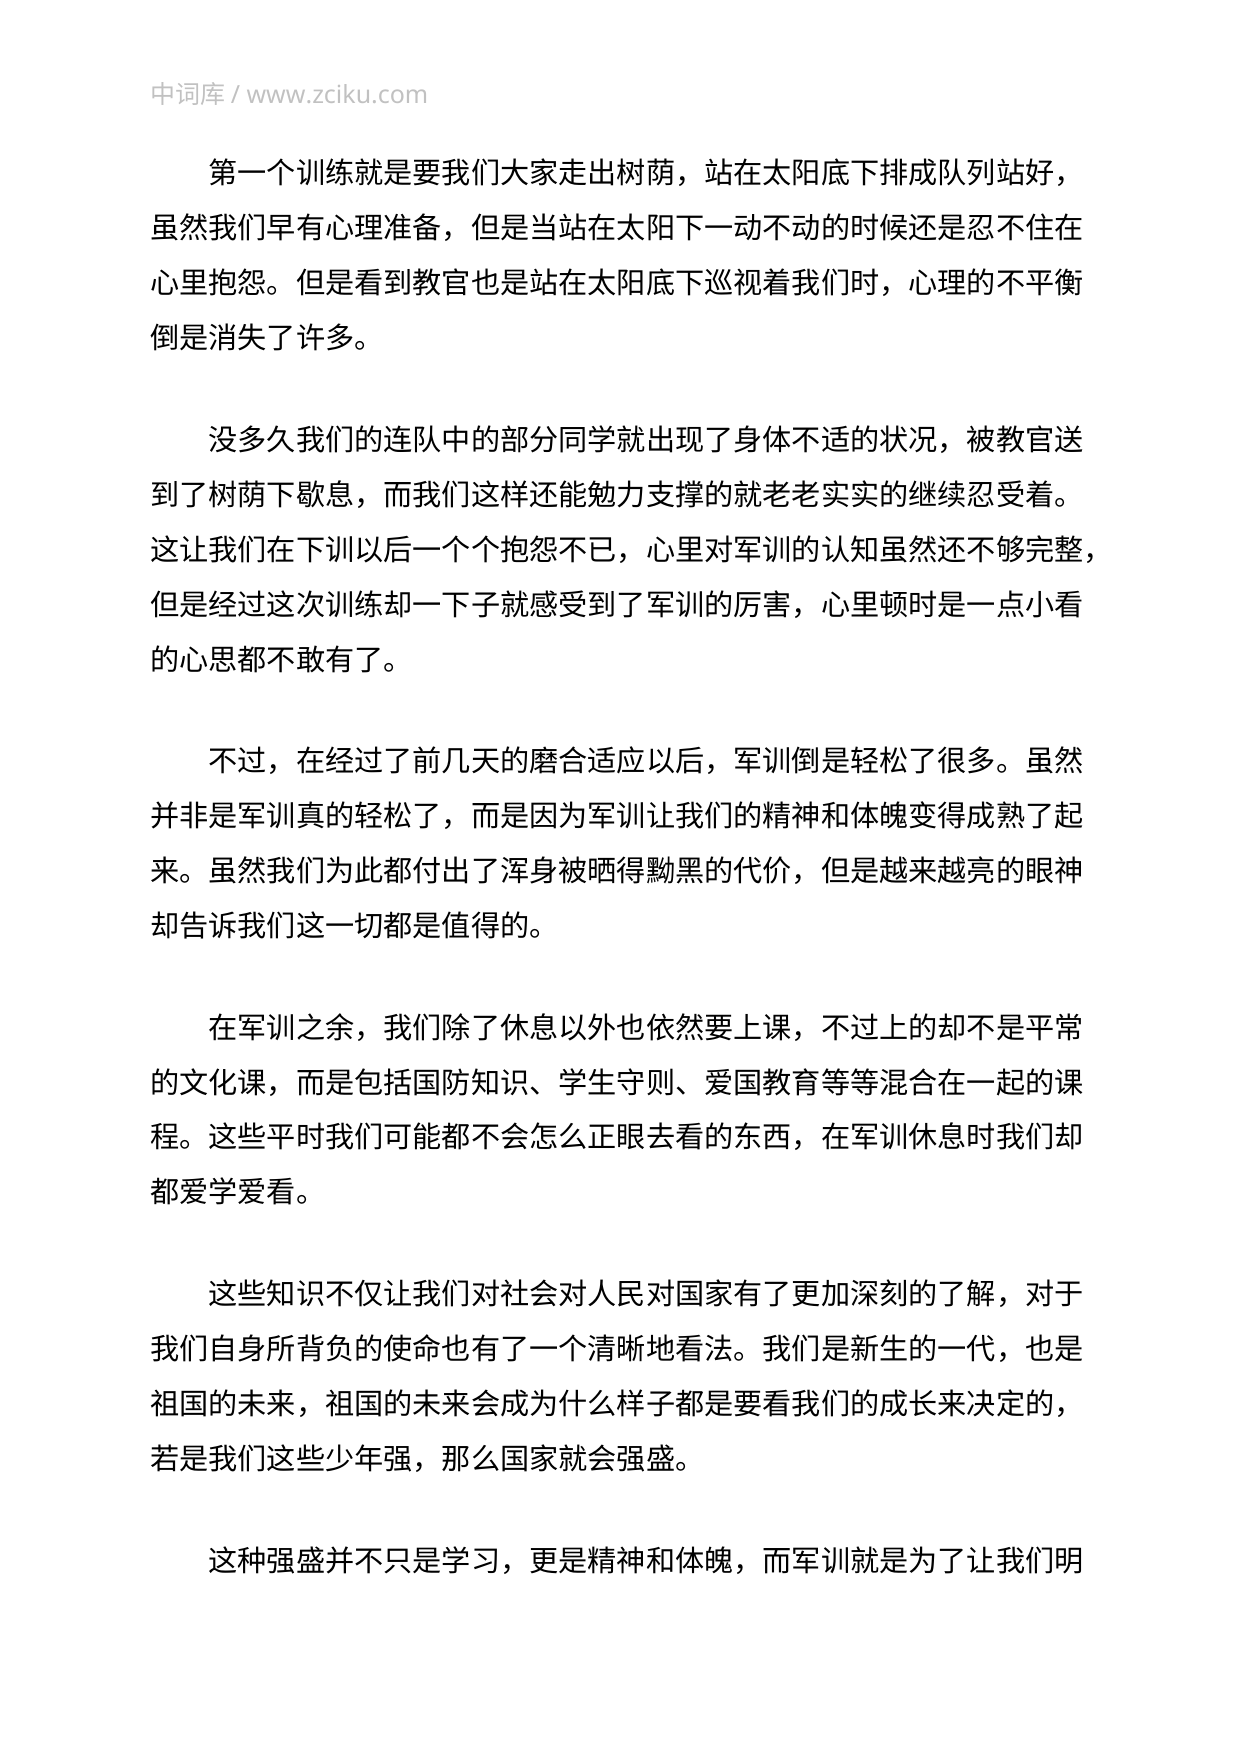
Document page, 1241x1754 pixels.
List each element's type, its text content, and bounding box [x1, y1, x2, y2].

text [150, 1537, 1090, 1579]
text 没多久我们的连队中的部分同学就出现了身体不适的状况，被教官送到了树荫下歇息，而我们这样还能勉力支撑的就老老实实的继续忍受着。这让我们在下训以后一个个抱怨不已，心里对军训的认知虽然还不够完整，但是经过这次训练却一下子就感受到了军训的厉害，心里顿时是一点小看的心思都不敢有了。 [150, 416, 1090, 678]
text 在军训之余，我们除了休息以外也依然要上课，不过上的却不是平常的文化课，而是包括国防知识、学生守则、爱国教育等等混合在一起的课程。这些平时我们可能都不会怎么正眼去看的东西，在军训休息时我们却都爱学爱看。 [150, 1004, 1090, 1211]
text 第一个训练就是要我们大家走出树荫，站在太阳底下排成队列站好，虽然我们早有心理准备，但是当站在太阳下一动不动的时候还是忍不住在心里抱怨。但是看到教官也是站在太阳底下巡视着我们时，心理的不平衡倒是消失了许多。 [150, 150, 1090, 357]
text 不过，在经过了前几天的磨合适应以后，军训倒是轻松了很多。虽然并非是军训真的轻松了，而是因为军训让我们的精神和体魄变得成熟了起来。虽然我们为此都付出了浑身被晒得黝黑的代价，但是越来越亮的眼神却告诉我们这一切都是值得的。 [150, 738, 1090, 945]
text 这些知识不仅让我们对社会对人民对国家有了更加深刻的了解，对于我们自身所背负的使命也有了一个清晰地看法。我们是新生的一代，也是祖国的未来，祖国的未来会成为什么样子都是要看我们的成长来决定的，若是我们这些少年强，那么国家就会强盛。 [150, 1271, 1090, 1478]
